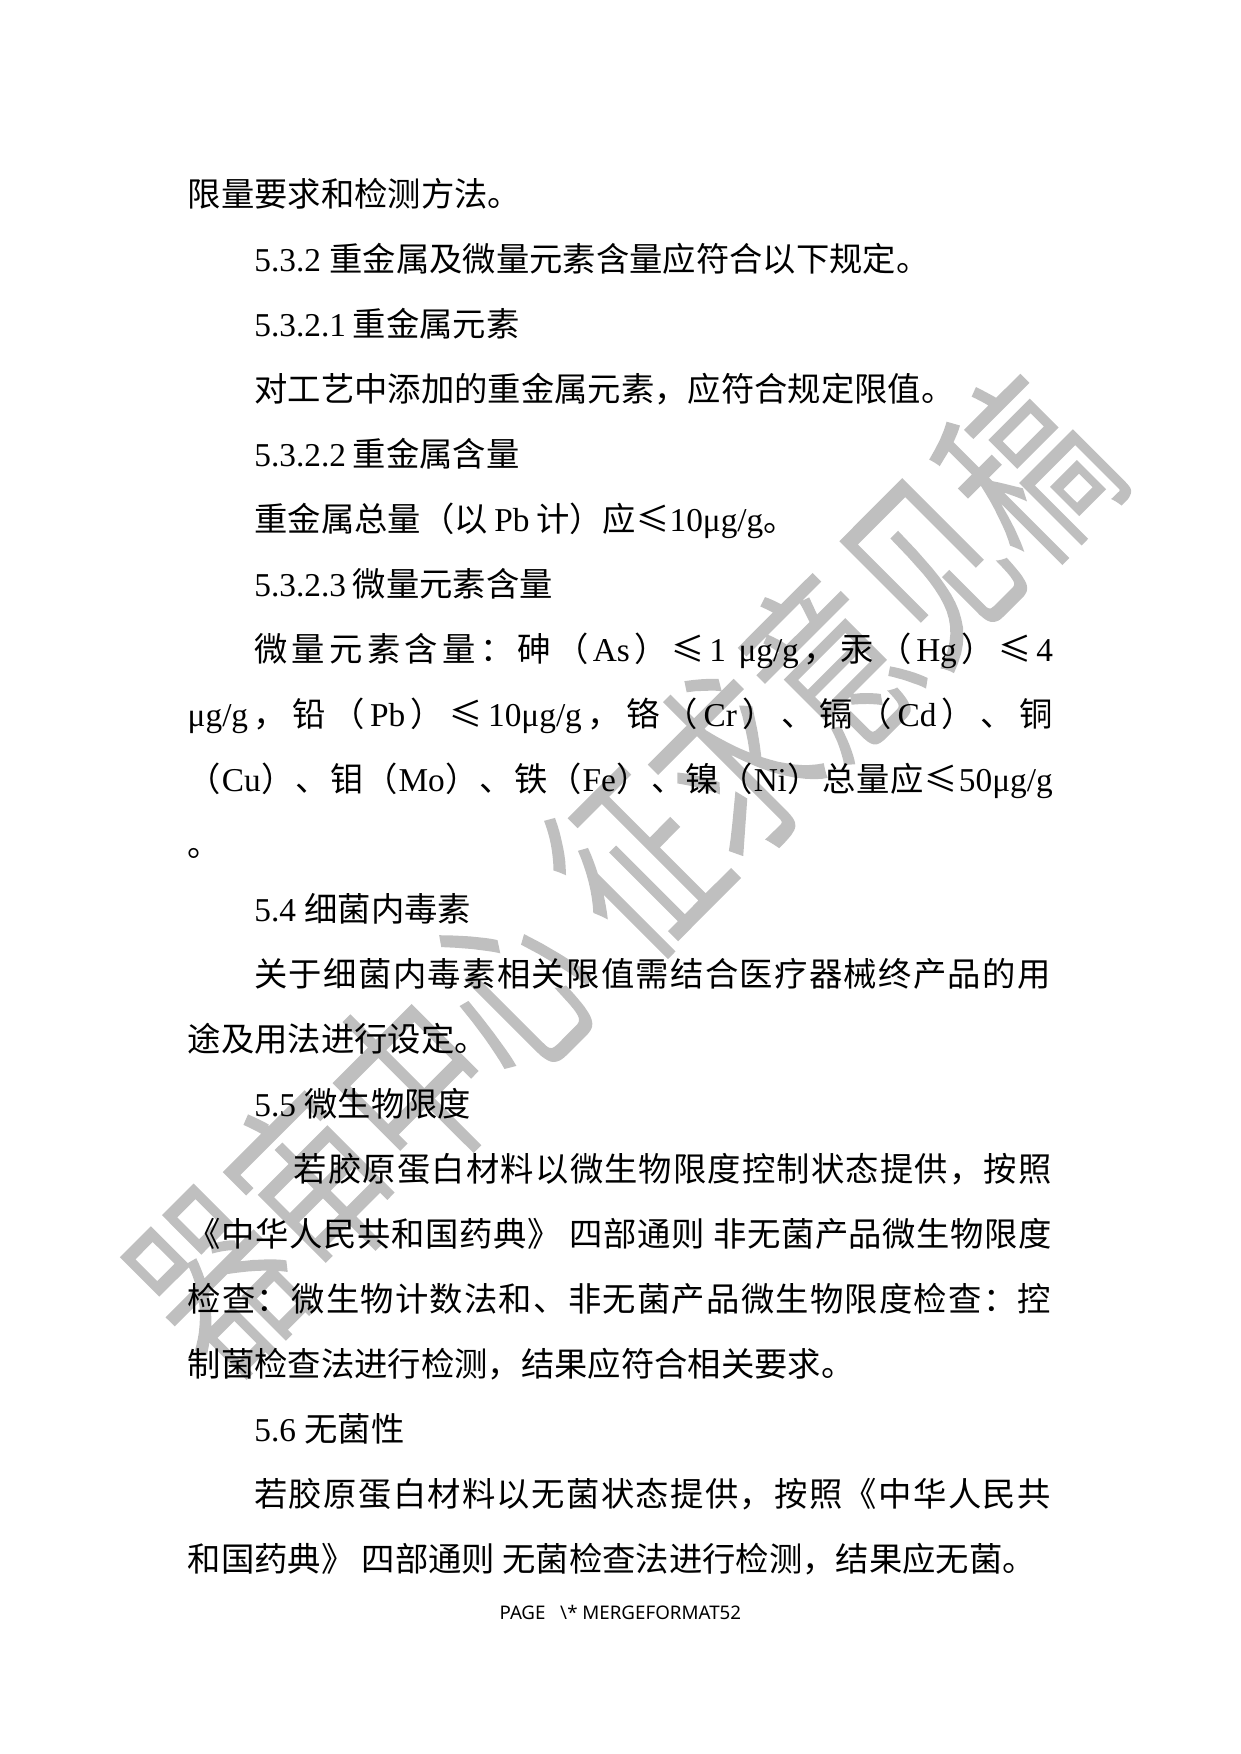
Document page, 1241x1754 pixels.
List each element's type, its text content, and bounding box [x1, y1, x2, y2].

text 5.3.2 重金属及微量元素含量应符合以下规定。 [187, 225, 1053, 290]
text 重金属总量（以Pb计）应≤10μg/g。 [187, 485, 1053, 550]
text 若胶原蛋白材料以无菌状态提供，按照《中华人民共和国药典》 四部通则 无菌检查法进行检测，结果应无菌。 [187, 1460, 1053, 1590]
text 关于细菌内毒素相关限值需结合医疗器械终产品的用途及用法进行设定。 [187, 940, 1053, 1070]
text 微量元素含量：砷（As）≤1 μg/g，汞（Hg）≤4 μg/g，铅（Pb）≤10μg/g，铬（Cr）、镉（Cd）、铜（Cu）、钼（Mo）、铁（Fe）、镍（Ni）总量应≤50μg/g。 [187, 615, 1053, 875]
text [187, 160, 1053, 225]
text 5.4 细菌内毒素 [187, 875, 1053, 940]
subtitle 5.3.2.3微量元素含量 [187, 550, 1053, 615]
subtitle 5.3.2.2重金属含量 [187, 420, 1053, 485]
text 对工艺中添加的重金属元素，应符合规定限值。 [187, 355, 1053, 420]
text 5.6 无菌性 [187, 1395, 1053, 1460]
text 若胶原蛋白材料以微生物限度控制状态提供，按照《中华人民共和国药典》 四部通则 非无菌产品微生物限度检查：微生物计数法和、非无菌产品微生物限度检查：控制菌检查法进行检测，结果应符合相关要求。 [187, 1135, 1053, 1395]
text 5.5 微生物限度 [187, 1070, 1053, 1135]
subtitle 5.3.2.1重金属元素 [187, 290, 1053, 355]
